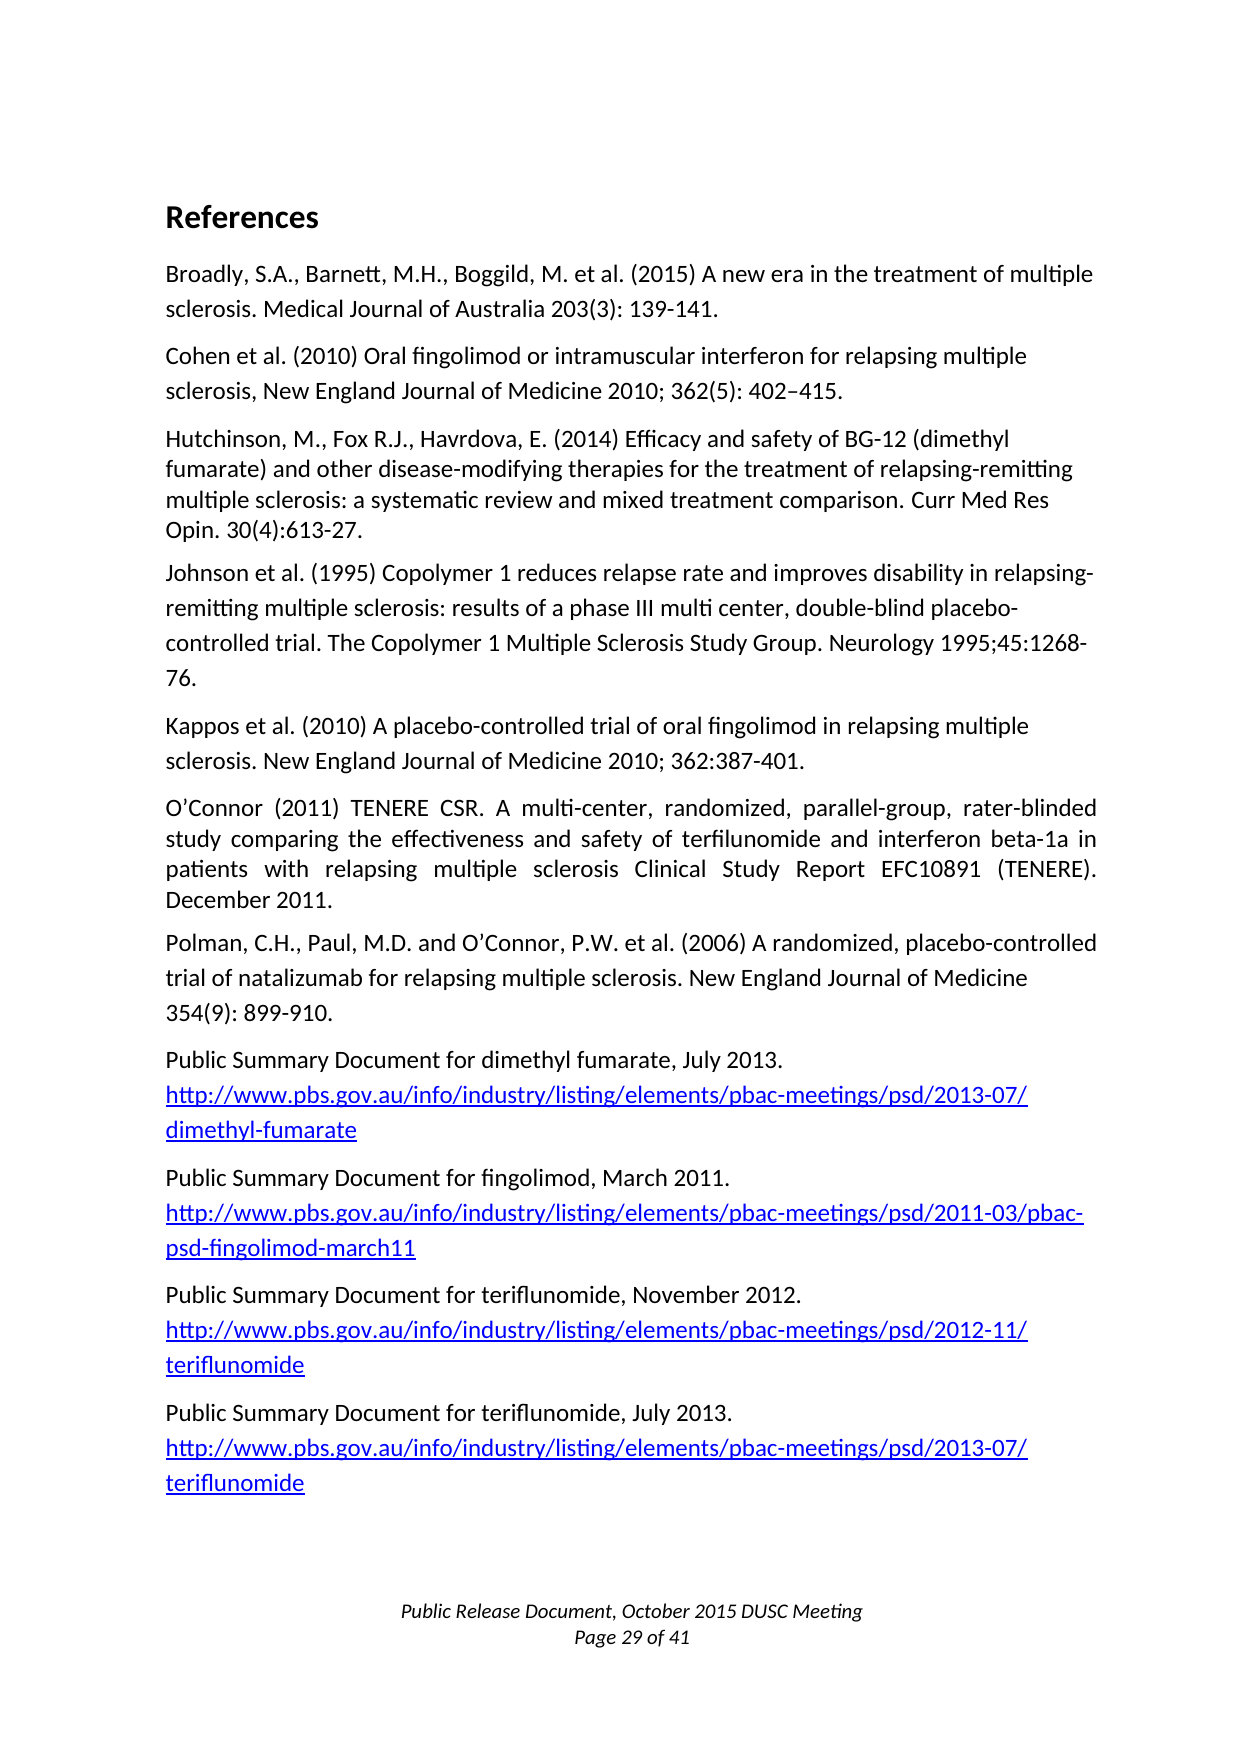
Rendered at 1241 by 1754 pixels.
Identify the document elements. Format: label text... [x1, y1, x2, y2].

text Public Summary Document for teriflunomide, November 2012. http://www.pbs.gov.au/info/industry/listing/elements/pbac-meetings/psd/2012-11/teriflunomide [165, 1279, 1098, 1380]
text Cohen et al. (2010) Oral fingolimod or intramuscular interferon for relapsing multiple sclerosis, New England Journal of Medicine 2010; 362(5): 402–415. [165, 340, 1098, 406]
text Hutchinson, M., Fox R.J., Havrdova, E. (2014) Efficacy and safety of BG-12 (dimethyl fumarate) and other disease-modifying therapies for the treatment of relapsing-remitting multiple sclerosis: a systematic review and mixed treatment comparison. Curr Med Res Opin. 30(4):613-27. [165, 423, 1098, 545]
text O’Connor (2011) TENERE CSR. A multi-center, randomized, parallel-group, rater-blinded study comparing the effectiveness and safety of terfilunomide and interferon beta-1a in patients with relapsing multiple sclerosis Clinical Study Report EFC10891 (TENERE). December 2011. [165, 792, 1098, 914]
subtitle References [165, 196, 1098, 237]
text Public Summary Document for dimethyl fumarate, July 2013. http://www.pbs.gov.au/info/industry/listing/elements/pbac-meetings/psd/2013-07/dimethyl-fumarate [165, 1044, 1098, 1145]
text Public Summary Document for fingolimod, March 2011. http://www.pbs.gov.au/info/industry/listing/elements/pbac-meetings/psd/2011-03/pbac-psd-fingolimod-march11 [165, 1162, 1098, 1262]
text Johnson et al. (1995) Copolymer 1 reduces relapse rate and improves disability in relapsing-remitting multiple sclerosis: results of a phase III multi center, double-blind placebo-controlled trial. The Copolymer 1 Multiple Sclerosis Study Group. Neurology 1995;45:1268-76. [165, 557, 1098, 693]
text Broadly, S.A., Barnett, M.H., Boggild, M. et al. (2015) A new era in the treatment of multiple sclerosis. Medical Journal of Australia 203(3): 139-141. [165, 258, 1098, 323]
text Public Summary Document for teriflunomide, July 2013. http://www.pbs.gov.au/info/industry/listing/elements/pbac-meetings/psd/2013-07/teriflunomide [165, 1397, 1098, 1497]
text Kappos et al. (2010) A placebo-controlled trial of oral fingolimod in relapsing multiple sclerosis. New England Journal of Medicine 2010; 362:387-401. [165, 710, 1098, 775]
text Polman, C.H., Paul, M.D. and O’Connor, P.W. et al. (2006) A randomized, placebo-controlled trial of natalizumab for relapsing multiple sclerosis. New England Journal of Medicine 354(9): 899-910. [165, 927, 1098, 1027]
